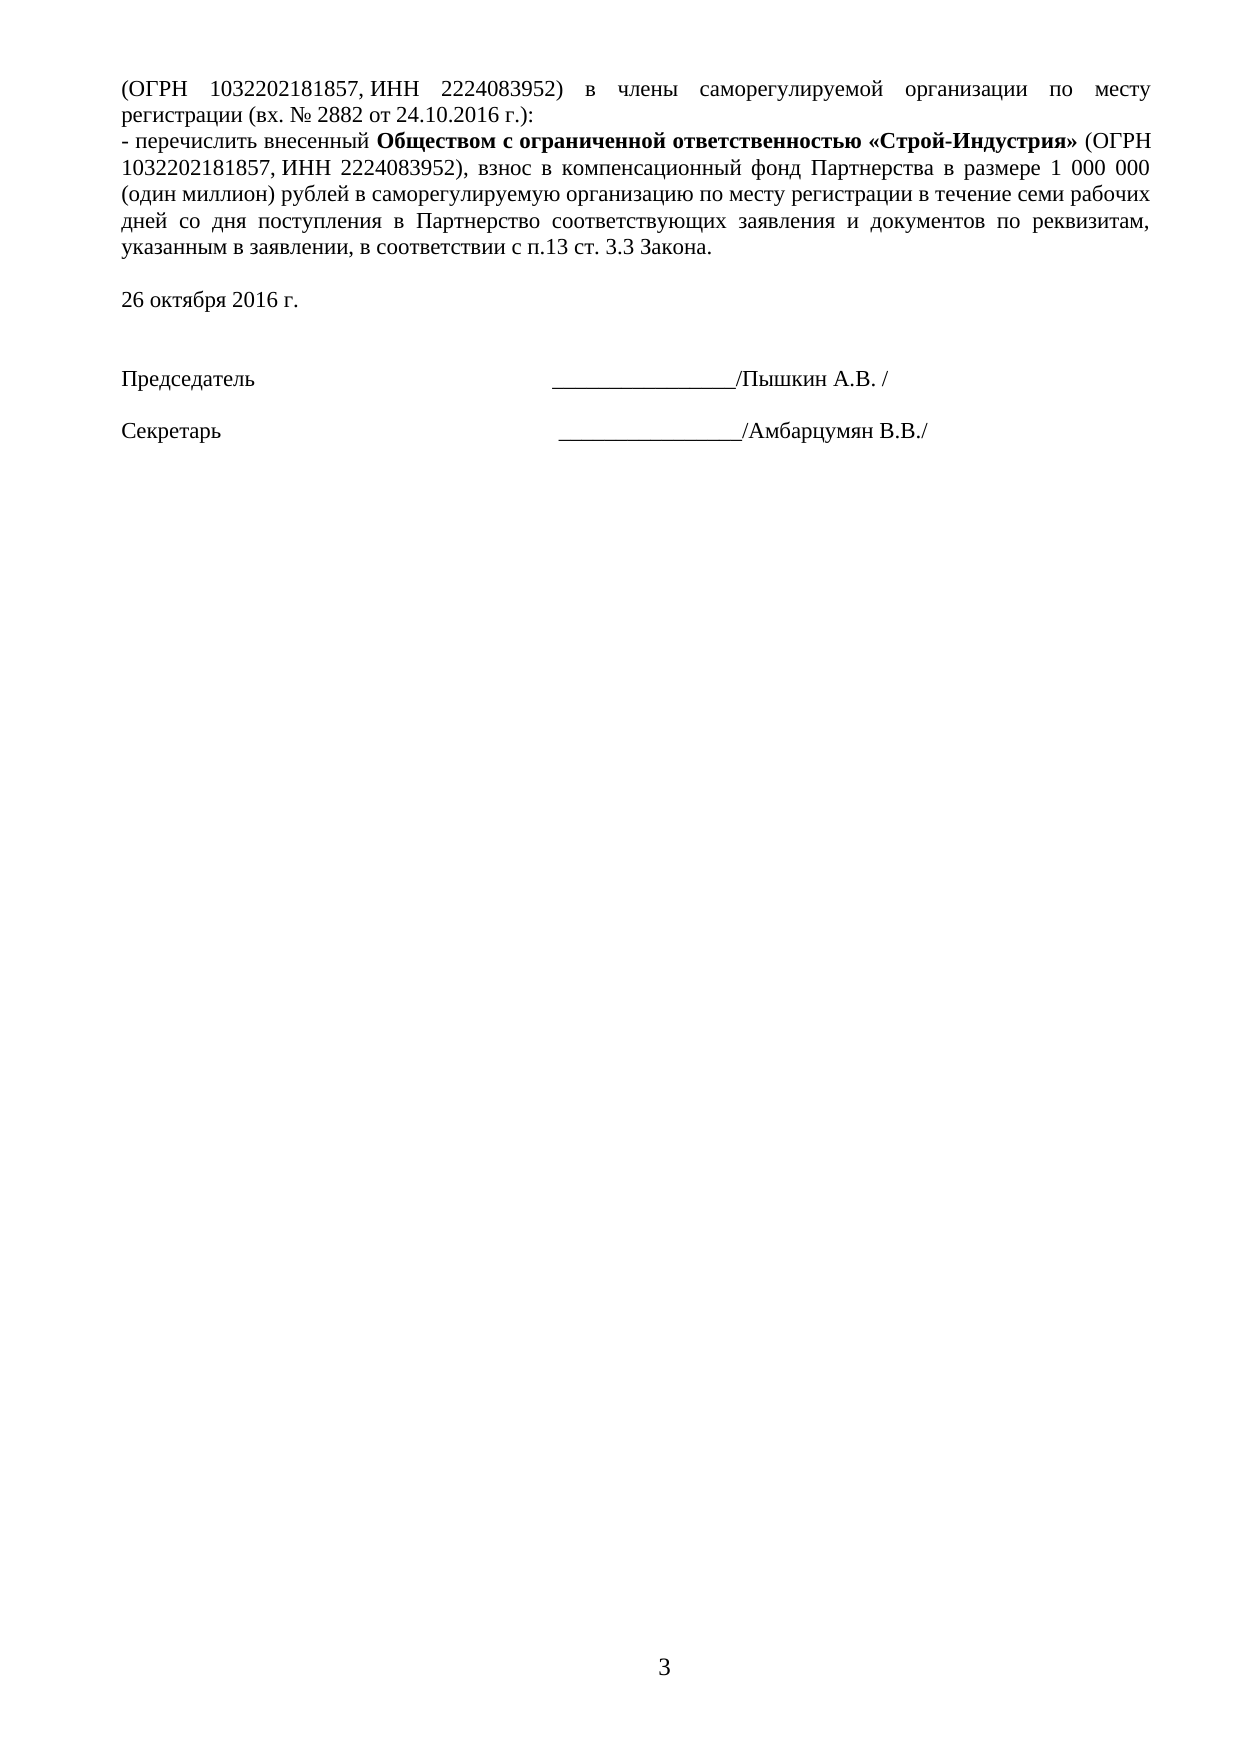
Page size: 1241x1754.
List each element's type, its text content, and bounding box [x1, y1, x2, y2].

text Председатель ________________/Пышкин А.В. / [121, 365, 1152, 391]
text - перечислить внесенный Обществом с ограниченной ответственностью «Строй-Индустрия» (ОГРН 1032202181857, ИНН 2224083952), взнос в компенсационный фонд Партнерства в размере 1 000 000 (один миллион) рублей в саморегулируемую организацию по месту регистрации в течение семи рабочих дней со дня поступления в Партнерство соответствующих заявления и документов по реквизитам, указанным в заявлении, в соответствии с п.13 ст. 3.3 Закона. [121, 128, 1152, 259]
text Секретарь ________________/Амбарцумян В.В./ [121, 417, 1152, 444]
text 26 октября 2016 г. [121, 286, 1152, 312]
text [121, 75, 1152, 128]
